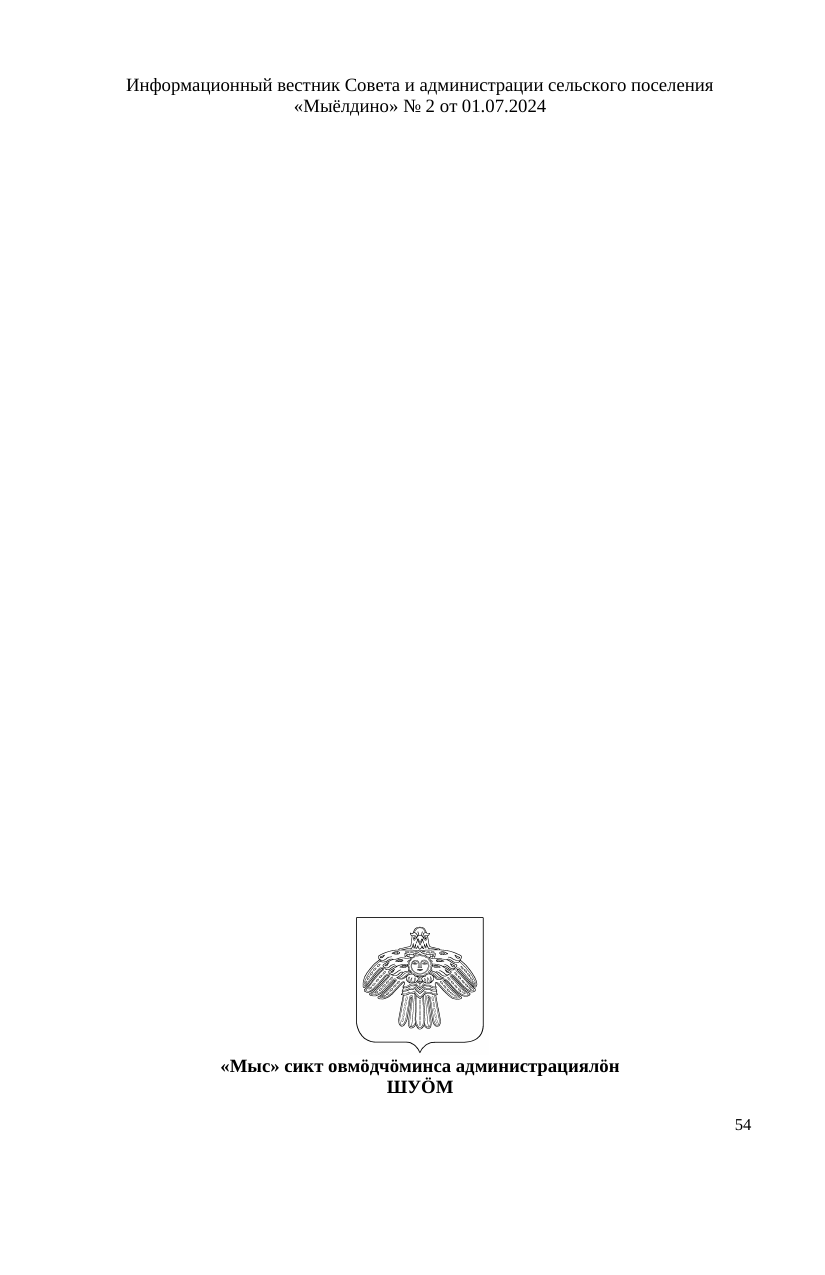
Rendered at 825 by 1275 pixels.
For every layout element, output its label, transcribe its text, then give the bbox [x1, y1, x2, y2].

picture [350, 917, 490, 1055]
text «Мыс» сикт овмöдчöминса администрациялöн [89, 1055, 751, 1076]
text ШУÖМ [89, 1076, 751, 1098]
